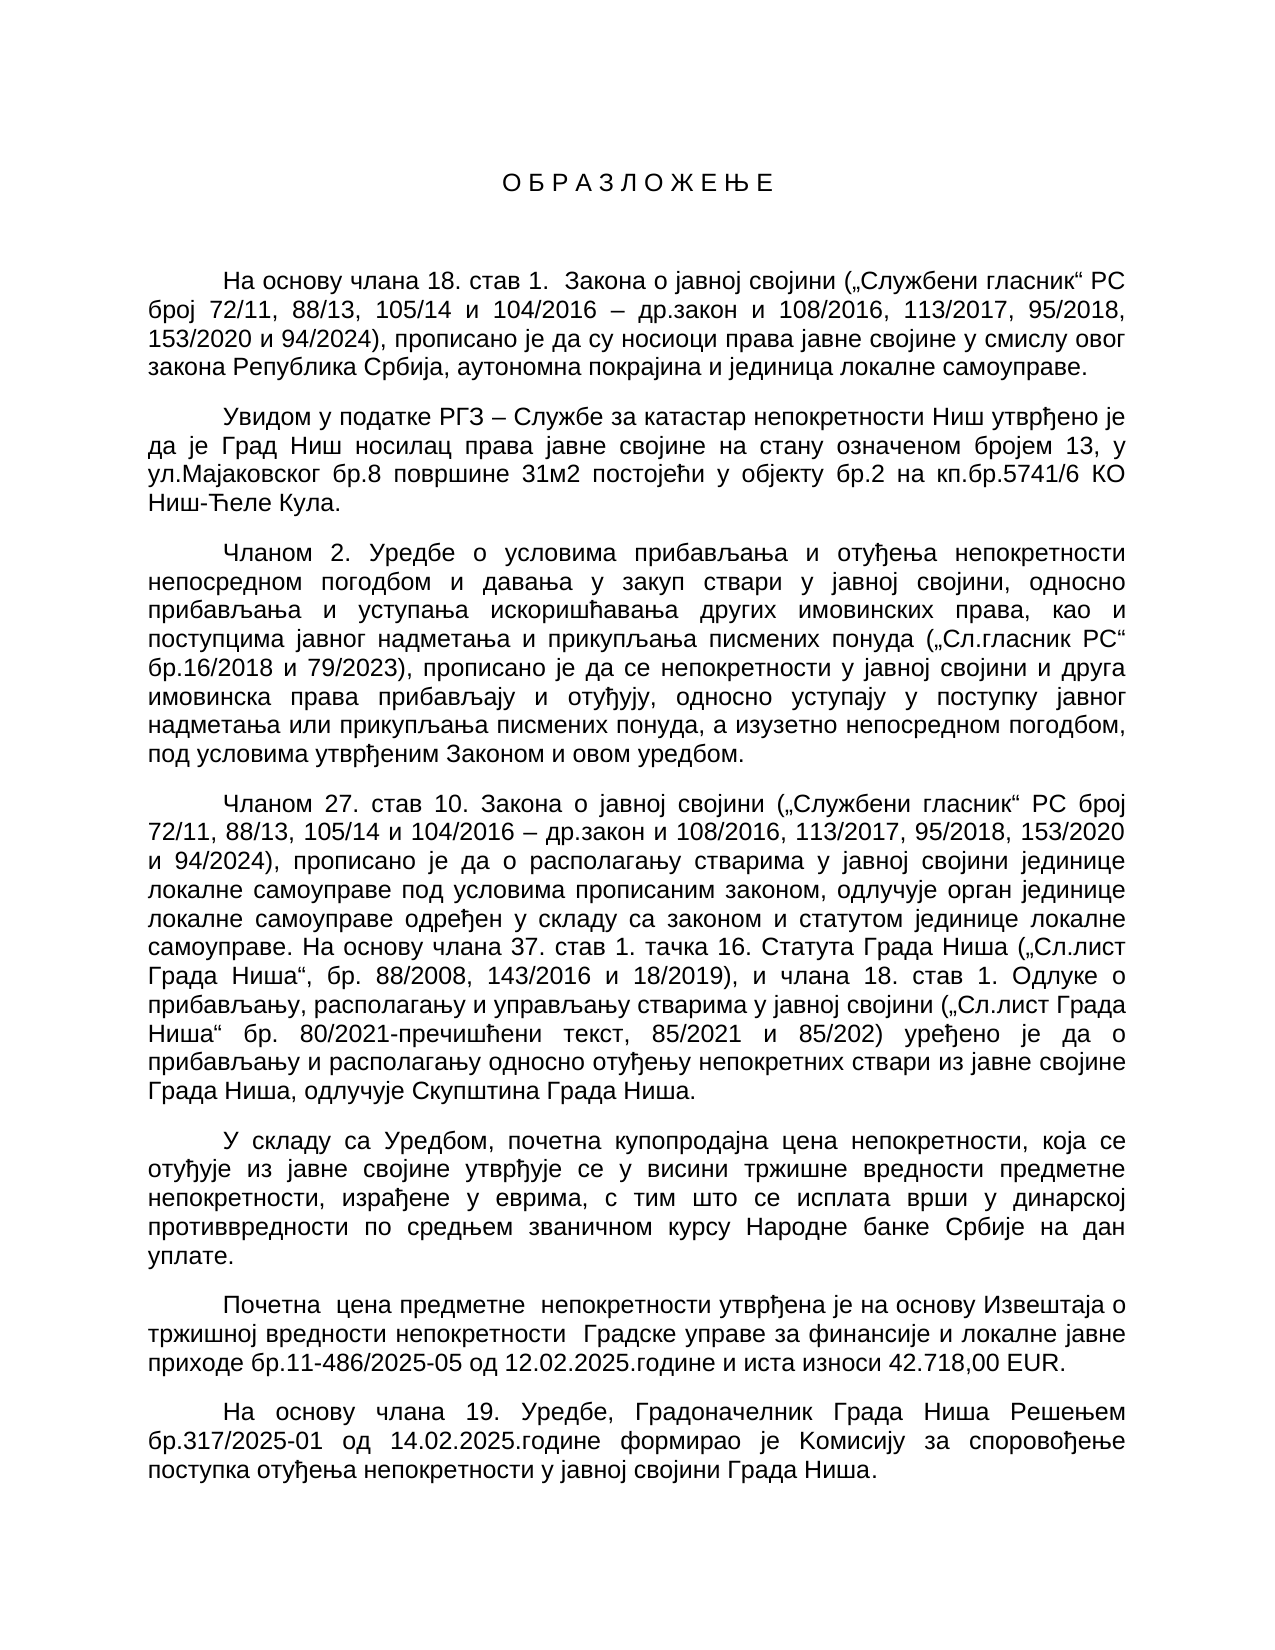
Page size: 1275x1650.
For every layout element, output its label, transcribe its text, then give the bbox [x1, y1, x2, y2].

text На основу члaнa 18. став 1. Закона о јавној својини („Службени гласник“ РС број 72/11, 88/13, 105/14 и 104/2016 – др.закон и 108/2016, 113/2017, 95/2018, 153/2020 и 94/2024), прописано је да су носиоци права јавне својине у смислу овог закона Република Србија, аутономна покрајина и јединица локалне самоуправе. [148, 266, 1127, 381]
text На основу члана 19. Уредбе, Градоначелник Града Ниша Решењем бр.317/2025-01 од 14.02.2025.године формирао је Kомисију за споровођење поступка отуђења непокретности у јавној својини Града Ниша. [148, 1397, 1127, 1484]
text О Б Р А З Л О Ж Е Њ Е [148, 168, 1127, 196]
text Чланом 2. Уредбе о условима прибављања и отуђења непокретности непосредном погодбом и давања у закуп ствари у јавној својини, односно прибављања и уступања искоришћавања других имовинских права, као и поступцима јавног надметања и прикупљања писмених понуда („Сл.гласник РС“ бр.16/2018 и 79/2023), прописано је да се непокретности у јавној својини и друга имовинска права прибављају и отуђују, односно уступају у поступку јавног надметања или прикупљања писмених понуда, а изузетно непосредном погодбом, под условима утврђеним Законом и овом уредбом. [148, 538, 1127, 768]
text У складу са Уредбом, почетна купопродајна цена непокретности, која се отуђује из јавне својине утврђује се у висини тржишне вредности предметне непокретности, израђене у еврима, с тим што се исплата врши у динарској противвредности по средњем званичном курсу Народне банке Србије на дан уплате. [148, 1126, 1127, 1269]
text Почетна цена предметне непокретности утврђена је на основу Извештаја о тржишној вредности непокретности Градске управе за финансије и локалне јавне приходе бр.11-486/2025-05 од 12.02.2025.године и иста износи 42.718,00 EUR. [148, 1290, 1127, 1377]
text Увидом у податке РГЗ – Службе за катастар непокретности Ниш утврђено је да је Град Ниш носилац права јавне својине на стану означеном бројем 13, у ул.Мајаковског бр.8 површине 31м2 постојећи у објекту бр.2 на кп.бр.5741/6 КО Ниш-Ћеле Кула. [148, 402, 1127, 517]
text Чланом 27. став 10. Закона о јавној својини („Службени гласник“ РС број 72/11, 88/13, 105/14 и 104/2016 – др.закон и 108/2016, 113/2017, 95/2018, 153/2020 и 94/2024), прописано је да о располагању стварима у јавној својини јединице локалне самоуправе под условима прописаним законом, одлучује орган јединице локалне самоуправе одређен у складу са законом и статутом јединице локалне самоуправе. На основу члана 37. став 1. тачка 16. Статута Града Ниша („Сл.лист Града Ниша“, бр. 88/2008, 143/2016 и 18/2019), и члана 18. став 1. Одлуке о прибављању, располагању и управљању стварима у јавној својини („Сл.лист Града Ниша“ бр. 80/2021-пречишћени текст, 85/2021 и 85/202) уређено је да о прибављању и располагању односно отуђењу непокретних ствари из јавне својине Града Ниша, одлучује Скупштина Града Ниша. [148, 789, 1127, 1105]
